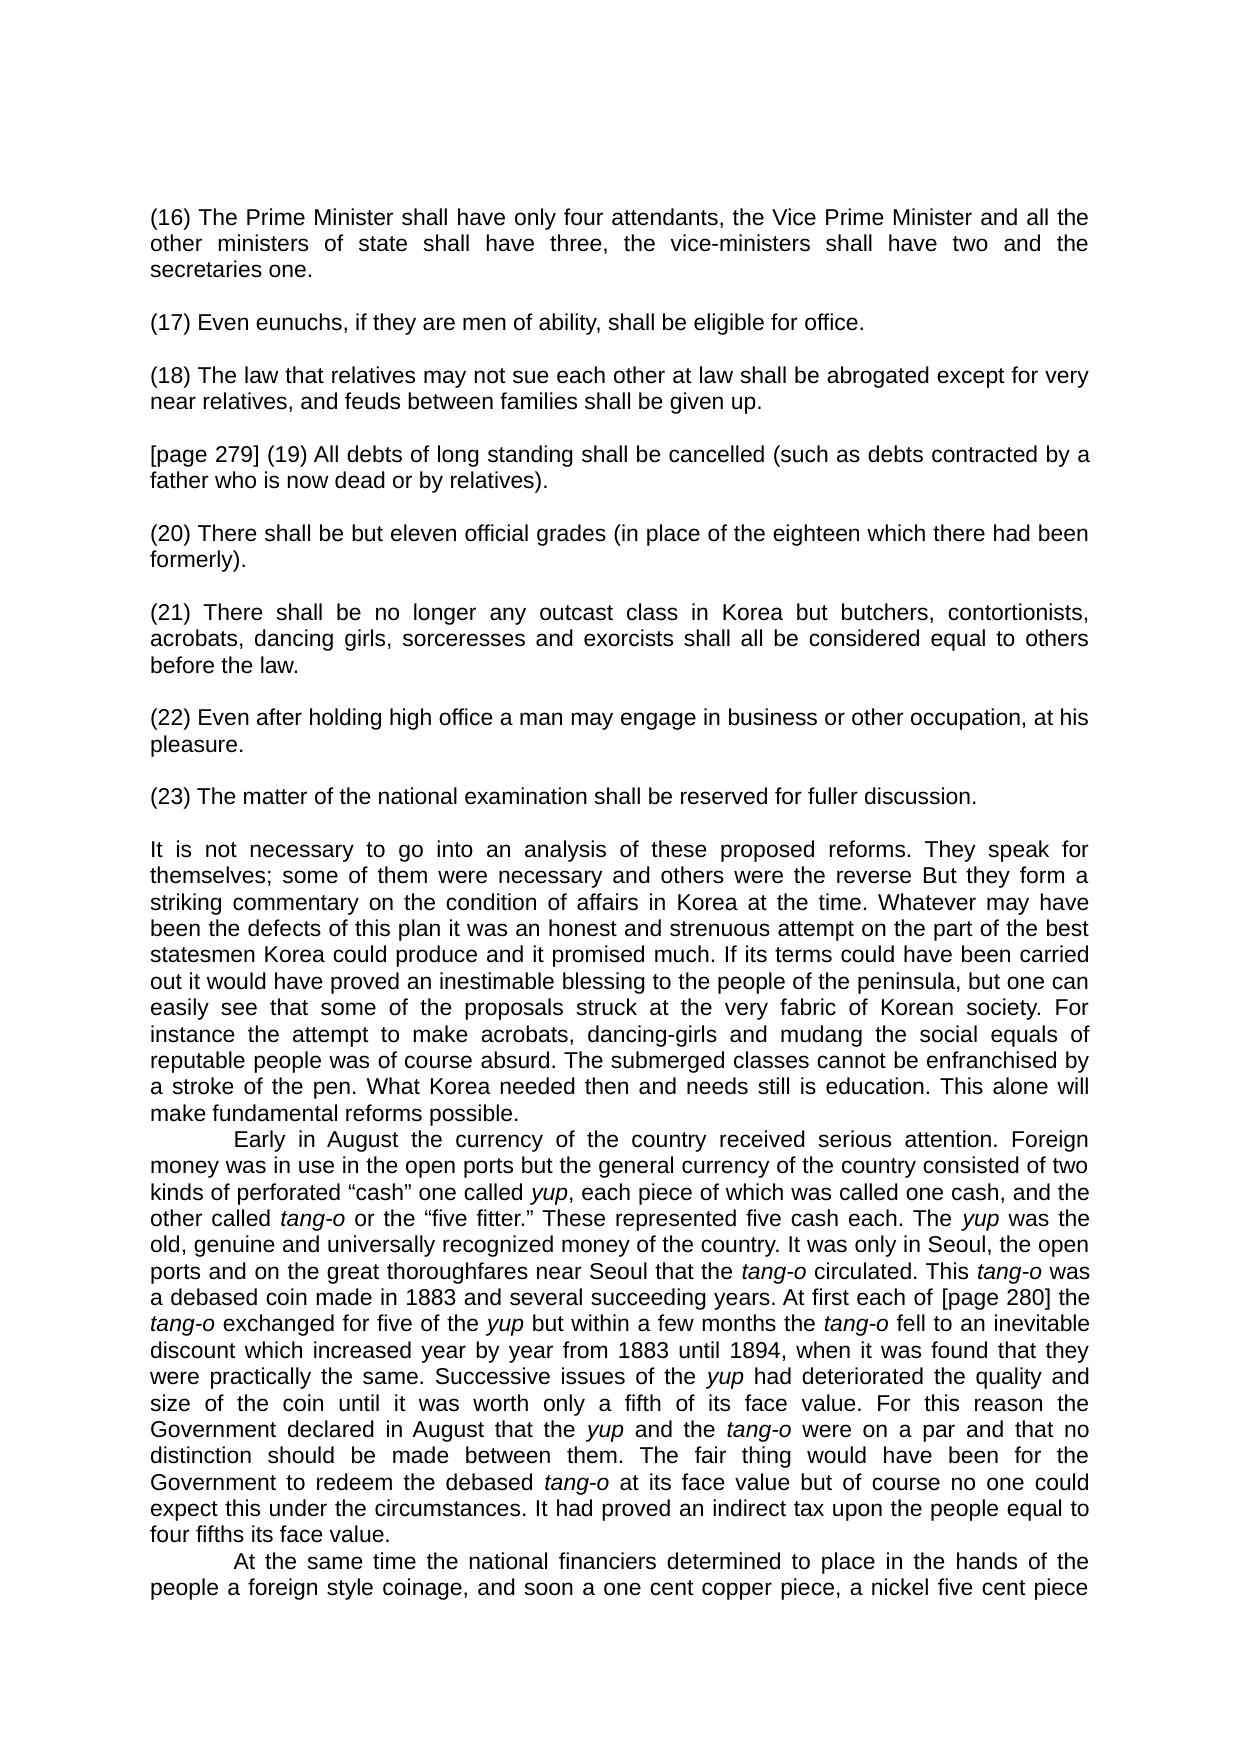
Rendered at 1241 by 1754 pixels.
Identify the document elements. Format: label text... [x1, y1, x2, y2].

text (17) Even eunuchs, if they are men of ability, shall be eligible for office. [150, 309, 1090, 335]
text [150, 1548, 1090, 1600]
text (20) There shall be but eleven official grades (in place of the eighteen which there had been formerly). [150, 520, 1090, 572]
text (18) The law that relatives may not sue each other at law shall be abrogated except for very near relatives, and feuds between families shall be given up. [150, 362, 1090, 414]
text (23) The matter of the national examination shall be reserved for fuller discussion. [150, 783, 1090, 810]
text (21) There shall be no longer any outcast class in Korea but butchers, contortionists, acrobats, dancing girls, sorceresses and exorcists shall all be considered equal to others before the law. [150, 599, 1090, 678]
text It is not necessary to go into an analysis of these proposed reforms. They speak for themselves; some of them were necessary and others were the reverse But they form a striking commentary on the condition of affairs in Korea at the time. Whatever may have been the defects of this plan it was an honest and strenuous attempt on the part of the best statesmen Korea could produce and it promised much. If its terms could have been carried out it would have proved an inestimable blessing to the people of the peninsula, but one can easily see that some of the proposals struck at the very fabric of Korean society. For instance the attempt to make acrobats, dancing-girls and mudang the social equals of reputable people was of course absurd. The submerged classes cannot be enfranchised by a stroke of the pen. What Korea needed then and needs still is education. This alone will make fundamental reforms possible. [150, 836, 1090, 1126]
text (16) The Prime Minister shall have only four attendants, the Vice Prime Minister and all the other ministers of state shall have three, the vice-ministers shall have two and the secretaries one. [150, 203, 1090, 283]
text [page 279] (19) All debts of long standing shall be cancelled (such as debts contracted by a father who is now dead or by relatives). [150, 441, 1090, 493]
text (22) Even after holding high office a man may engage in business or other occupation, at his pleasure. [150, 704, 1090, 757]
text Early in August the currency of the country received serious attention. Foreign money was in use in the open ports but the general currency of the country consisted of two kinds of perforated “cash” one called yup, each piece of which was called one cash, and the other called tang-o or the “five fitter.” These represented five cash each. The yup was the old, genuine and universally recognized money of the country. It was only in Seoul, the open ports and on the great thoroughfares near Seoul that the tang-o circulated. This tang-o was a debased coin made in 1883 and several succeeding years. At first each of [page 280] the tang-o exchanged for five of the yup but within a few months the tang-o fell to an inevitable discount which increased year by year from 1883 until 1894, when it was found that they were practically the same. Successive issues of the yup had deteriorated the quality and size of the coin until it was worth only a fifth of its face value. For this reason the Government declared in August that the yup and the tang-o were on a par and that no distinction should be made between them. The fair thing would have been for the Government to redeem the debased tang-o at its face value but of course no one could expect this under the circumstances. It had proved an indirect tax upon the people equal to four fifths its face value. [150, 1126, 1090, 1548]
